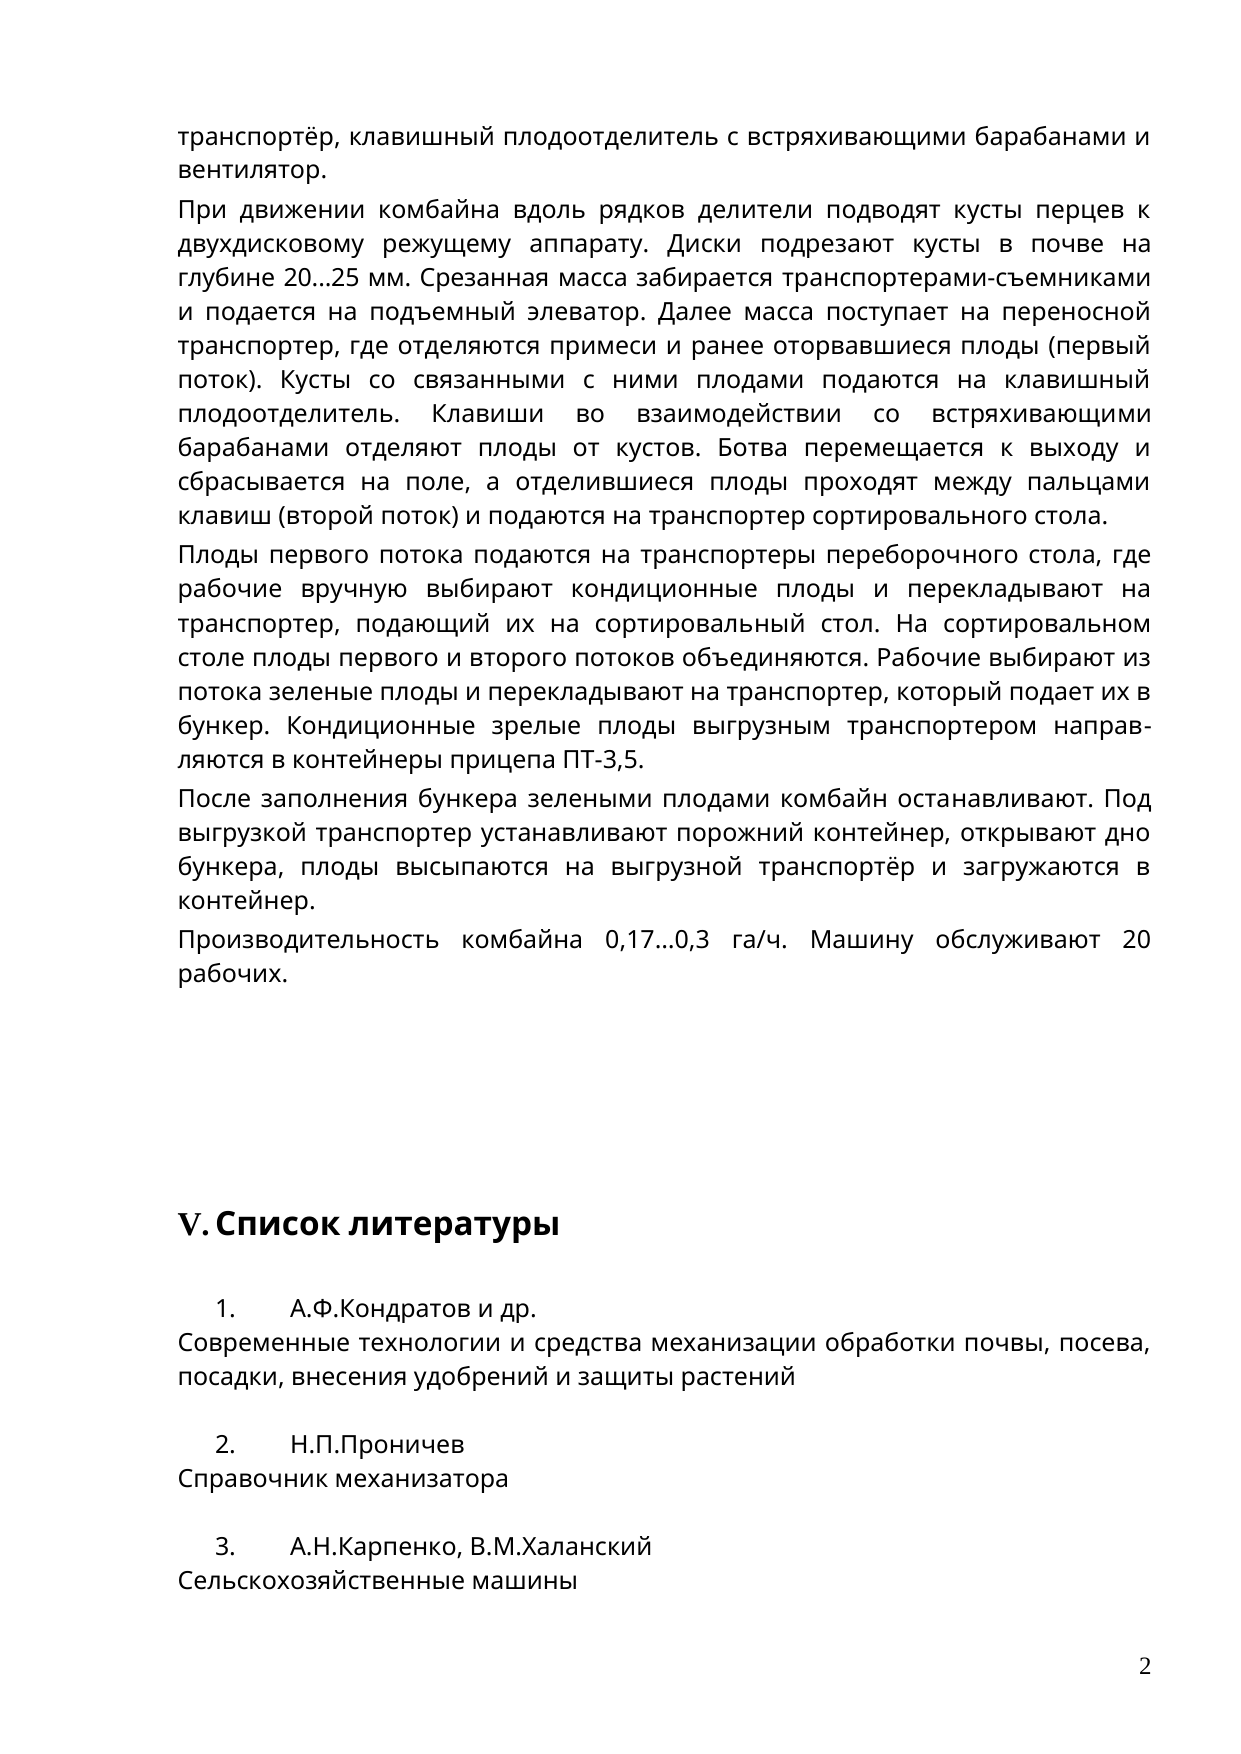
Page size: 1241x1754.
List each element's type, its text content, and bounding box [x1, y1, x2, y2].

text Справочник механизатора [177, 1461, 1152, 1495]
text Современные технологии и средства механизации обработки почвы, посева, посадки, внесения удобрений и защиты растений [177, 1324, 1152, 1393]
list А.Ф.Кондратов и др. [215, 1290, 1152, 1324]
list А.Н.Карпенко, В.М.Халанский [215, 1529, 1152, 1563]
list Cписок литературы [177, 1199, 1152, 1245]
text При движении комбайна вдоль рядков делители подводят кусты перцев к двухдисковому режущему аппарату. Диски подрезают кусты в почве на глубине 20...25 мм. Срезанная масса забирается транспортерами-съемниками и подается на подъемный элеватор. Далее масса поступает на переносной транспортер, где отделяются примеси и ранее оторвавшиеся плоды (первый поток). Кусты со связанными с ними плодами подаются на клавишный плодоотделитель. Клавиши во взаимодействии со встряхивающими барабанами отделяют плоды от кустов. Ботва перемещается к выходу и сбрасывается на поле, а отделившиеся плоды проходят между пальцами клавиш (второй поток) и подаются на транспортер сортировального стола. [177, 191, 1152, 532]
text Производительность комбайна 0,17…0,3 га/ч. Машину обслуживают 20 рабочих. [177, 922, 1152, 990]
list Н.П.Проничев [215, 1427, 1152, 1461]
text После заполнения бункера зелеными плодами комбайн останавливают. Под выгрузкой транспортер устанавливают порожний контейнер, открывают дно бункера, плоды высыпаются на выгрузной транспортёр и загружаются в контейнер. [177, 781, 1152, 917]
text Плоды первого потока подаются на транспортеры переборочного стола, где рабочие вручную выбирают кондиционные плоды и перекладывают на транспортер, подающий их на сортировальный стол. На сортировальном столе плоды первого и второго потоков объединяются. Рабочие выбирают из потока зеленые плоды и перекладывают на транспортер, который подает их в бункер. Кондиционные зрелые плоды выгрузным транспортером направляются в контейнеры прицепа ПТ-3,5. [177, 537, 1152, 776]
text Сельскохозяйственные машины [177, 1563, 1152, 1597]
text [177, 118, 1152, 186]
